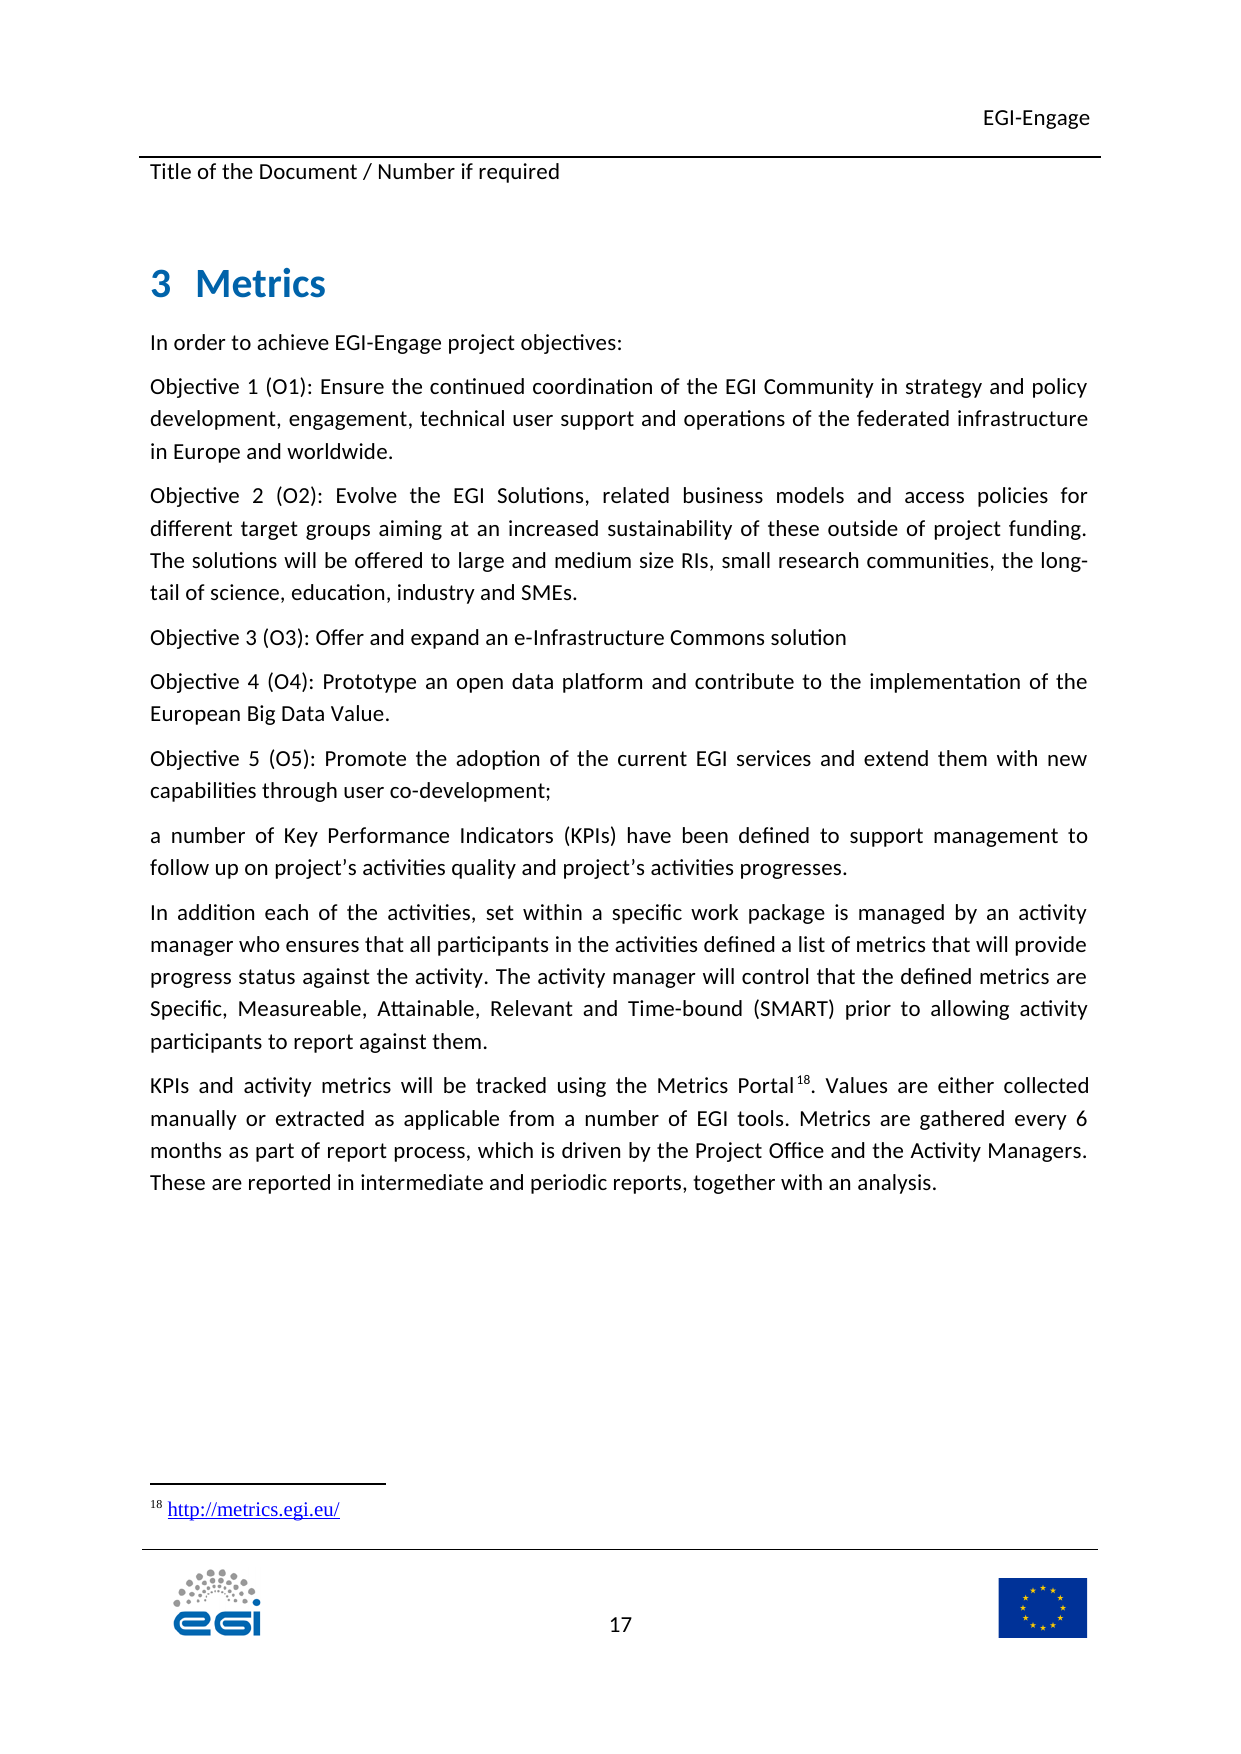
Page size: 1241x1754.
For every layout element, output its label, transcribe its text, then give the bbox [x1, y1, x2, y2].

picture [153, 1567, 279, 1638]
text In addition each of the activities, set within a specific work package is managed by an activity manager who ensures that all participants in the activities defined a list of metrics that will provide progress status against the activity. The activity manager will control that the defined metrics are Specific, Measureable, Attainable, Relevant and Time-bound (SMART) prior to allowing activity participants to report against them. [150, 898, 1090, 1055]
text KPIs and activity metrics will be tracked using the Metrics Portal. Values are either collected manually or extracted as applicable from a number of EGI tools. Metrics are gathered every 6 months as part of report process, which is driven by the Project Office and the Activity Managers. These are reported in intermediate and periodic reports, together with an analysis. [150, 1071, 1090, 1196]
text Objective 1 (O1): Ensure the continued coordination of the EGI Community in strategy and policy development, engagement, technical user support and operations of the federated infrastructure in Europe and worldwide. [150, 372, 1090, 465]
subtitle Metrics [150, 257, 1090, 308]
text Objective 4 (O4): Prototype an open data platform and contribute to the implementation of the European Big Data Value. [150, 667, 1090, 728]
text a number of Key Performance Indicators (KPIs) have been defined to support management to follow up on project’s activities quality and project’s activities progresses. [150, 821, 1090, 881]
text Objective 5 (O5): Promote the adoption of the current EGI services and extend them with new capabilities through user co-development; [150, 744, 1090, 804]
picture [998, 1578, 1088, 1638]
text Objective 3 (O3): Offer and expand an e-Infrastructure Commons solution [150, 623, 1090, 651]
text In order to achieve EGI-Engage project objectives: [150, 328, 1090, 356]
text Objective 2 (O2): Evolve the EGI Solutions, related business models and access policies for different target groups aiming at an increased sustainability of these outside of project funding. The solutions will be offered to large and medium size RIs, small research communities, the long-tail of science, education, industry and SMEs. [150, 481, 1090, 606]
